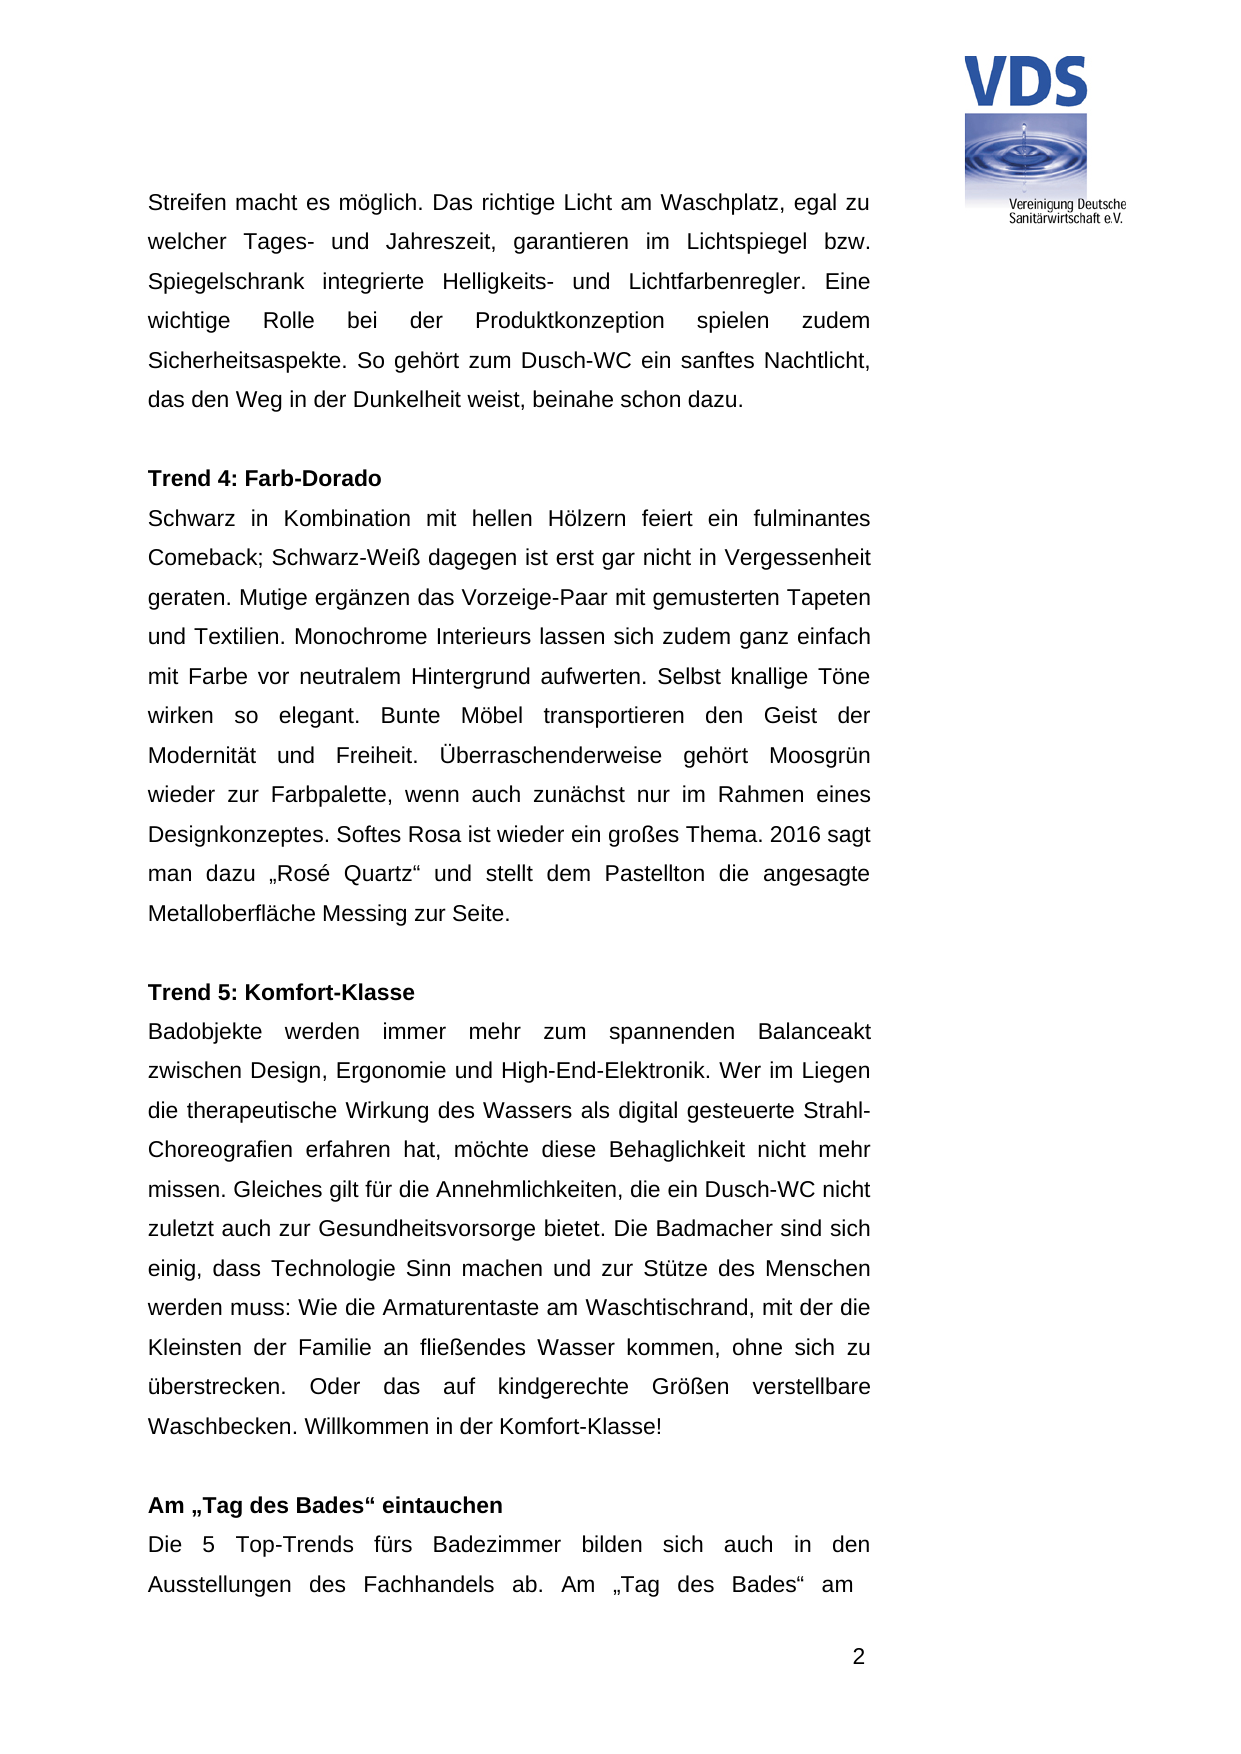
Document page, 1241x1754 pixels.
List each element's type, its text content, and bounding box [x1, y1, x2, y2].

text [148, 189, 871, 413]
text Trend 5: Komfort-Klasse [148, 978, 871, 1005]
text Badobjekte werden immer mehr zum spannenden Balanceakt zwischen Design, Ergonomie und High-End-Elektronik. Wer im Liegen die therapeutische Wirkung des Wassers als digital gesteuerte Strahl-Choreografien erfahren hat, möchte diese Behaglichkeit nicht mehr missen. Gleiches gilt für die Annehmlichkeiten, die ein Dusch-WC nicht zuletzt auch zur Gesundheitsvorsorge bietet. Die Badmacher sind sich einig, dass Technologie Sinn machen und zur Stütze des Menschen werden muss: Wie die Armaturentaste am Waschtischrand, mit der die Kleinsten der Familie an fließendes Wasser kommen, ohne sich zu überstrecken. Oder das auf kindgerechte Größen verstellbare Waschbecken. Willkommen in der Komfort-Klasse! [148, 1018, 871, 1439]
text Am „Tag des Bades“ eintauchen [148, 1492, 871, 1518]
text Trend 4: Farb-Dorado [148, 465, 871, 492]
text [148, 1531, 871, 1597]
picture [964, 56, 1126, 227]
text Schwarz in Kombination mit hellen Hölzern feiert ein fulminantes Comeback; Schwarz-Weiß dagegen ist erst gar nicht in Vergessenheit geraten. Mutige ergänzen das Vorzeige-Paar mit gemusterten Tapeten und Textilien. Monochrome Interieurs lassen sich zudem ganz einfach mit Farbe vor neutralem Hintergrund aufwerten. Selbst knallige Töne wirken so elegant. Bunte Möbel transportieren den Geist der Modernität und Freiheit. Überraschenderweise gehört Moosgrün wieder zur Farbpalette, wenn auch zunächst nur im Rahmen eines Designkonzeptes. Softes Rosa ist wieder ein großes Thema. 2016 sagt man dazu „Rosé Quartz“ und stellt dem Pastellton die angesagte Metalloberfläche Messing zur Seite. [148, 505, 871, 926]
